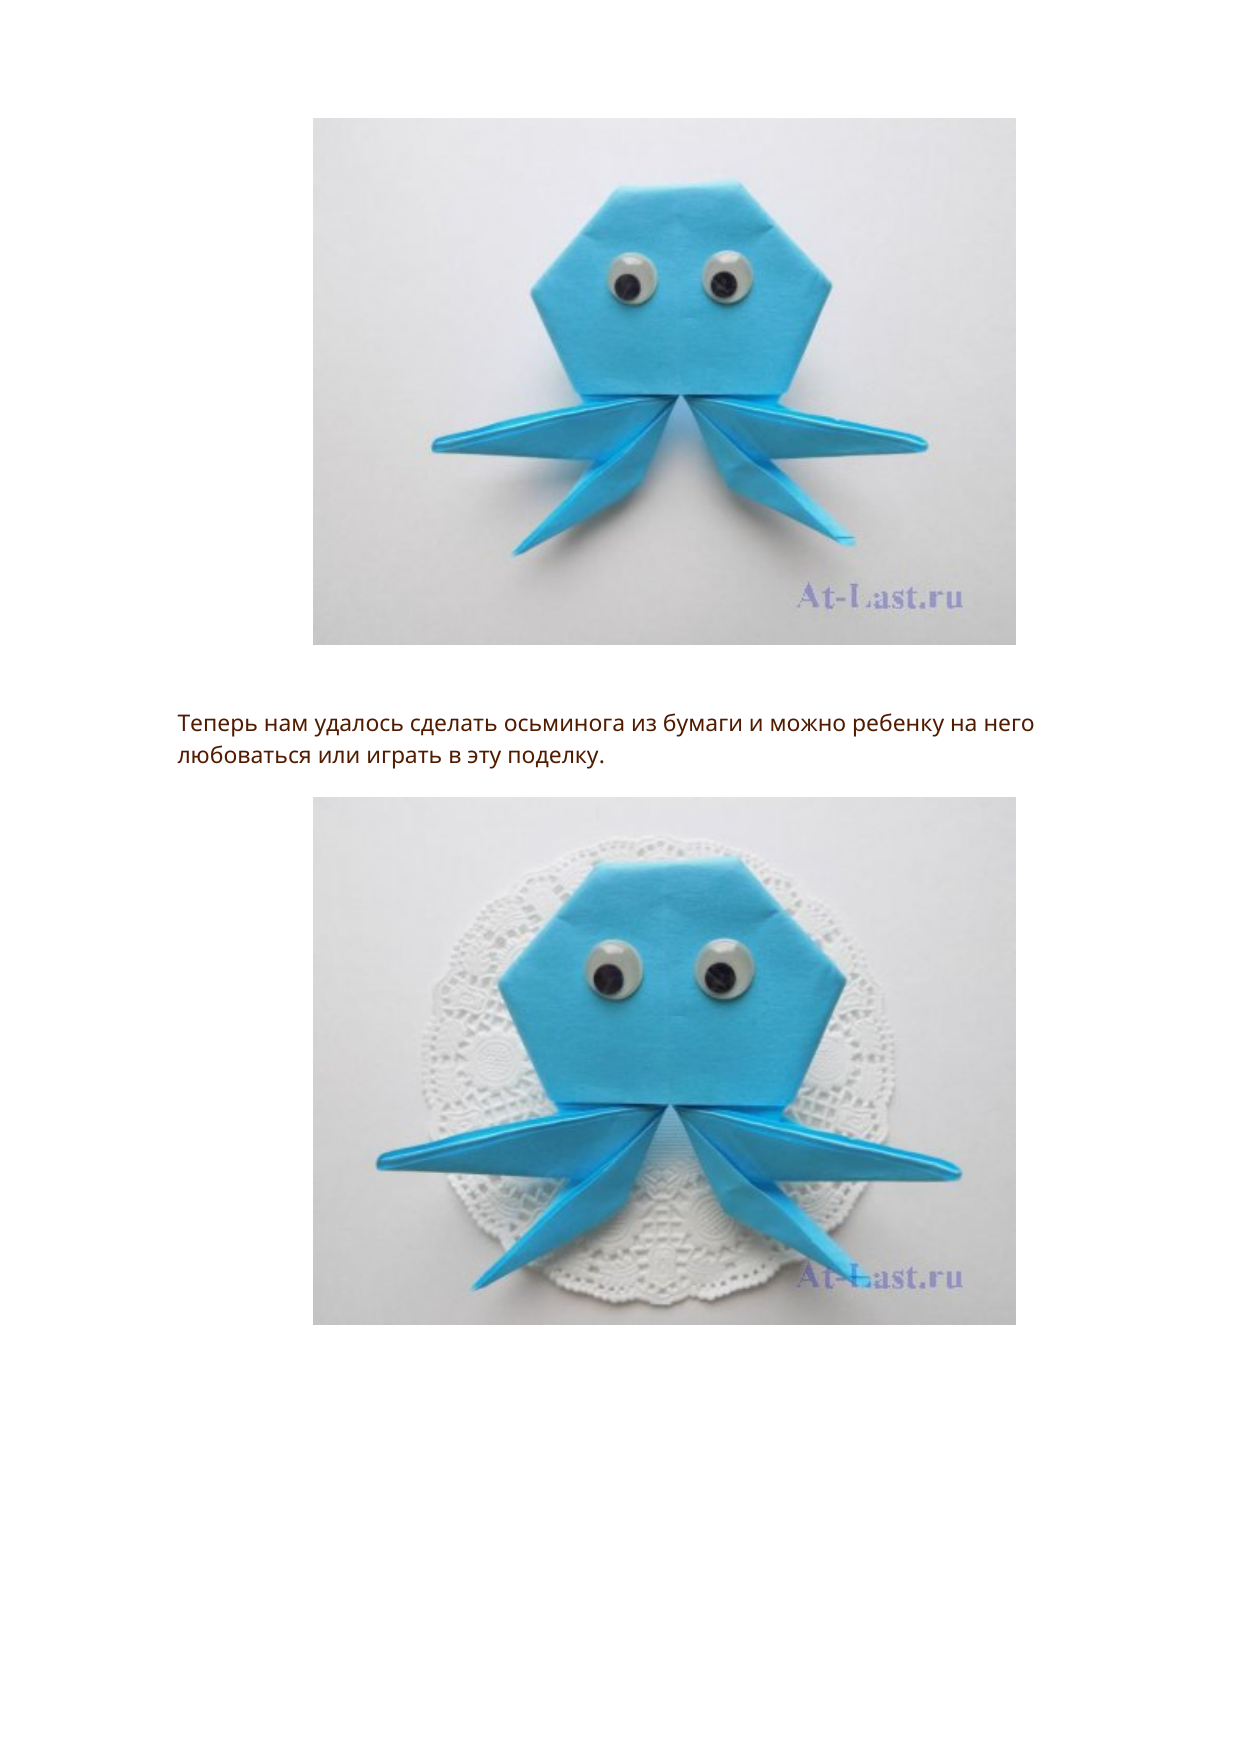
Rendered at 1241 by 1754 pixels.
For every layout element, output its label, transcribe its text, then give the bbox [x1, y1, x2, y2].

picture [313, 797, 1016, 1325]
text Теперь нам удалось сделать осьминога из бумаги и можно ребенку на него любоваться или играть в эту поделку. [177, 645, 1152, 798]
picture [313, 118, 1016, 645]
